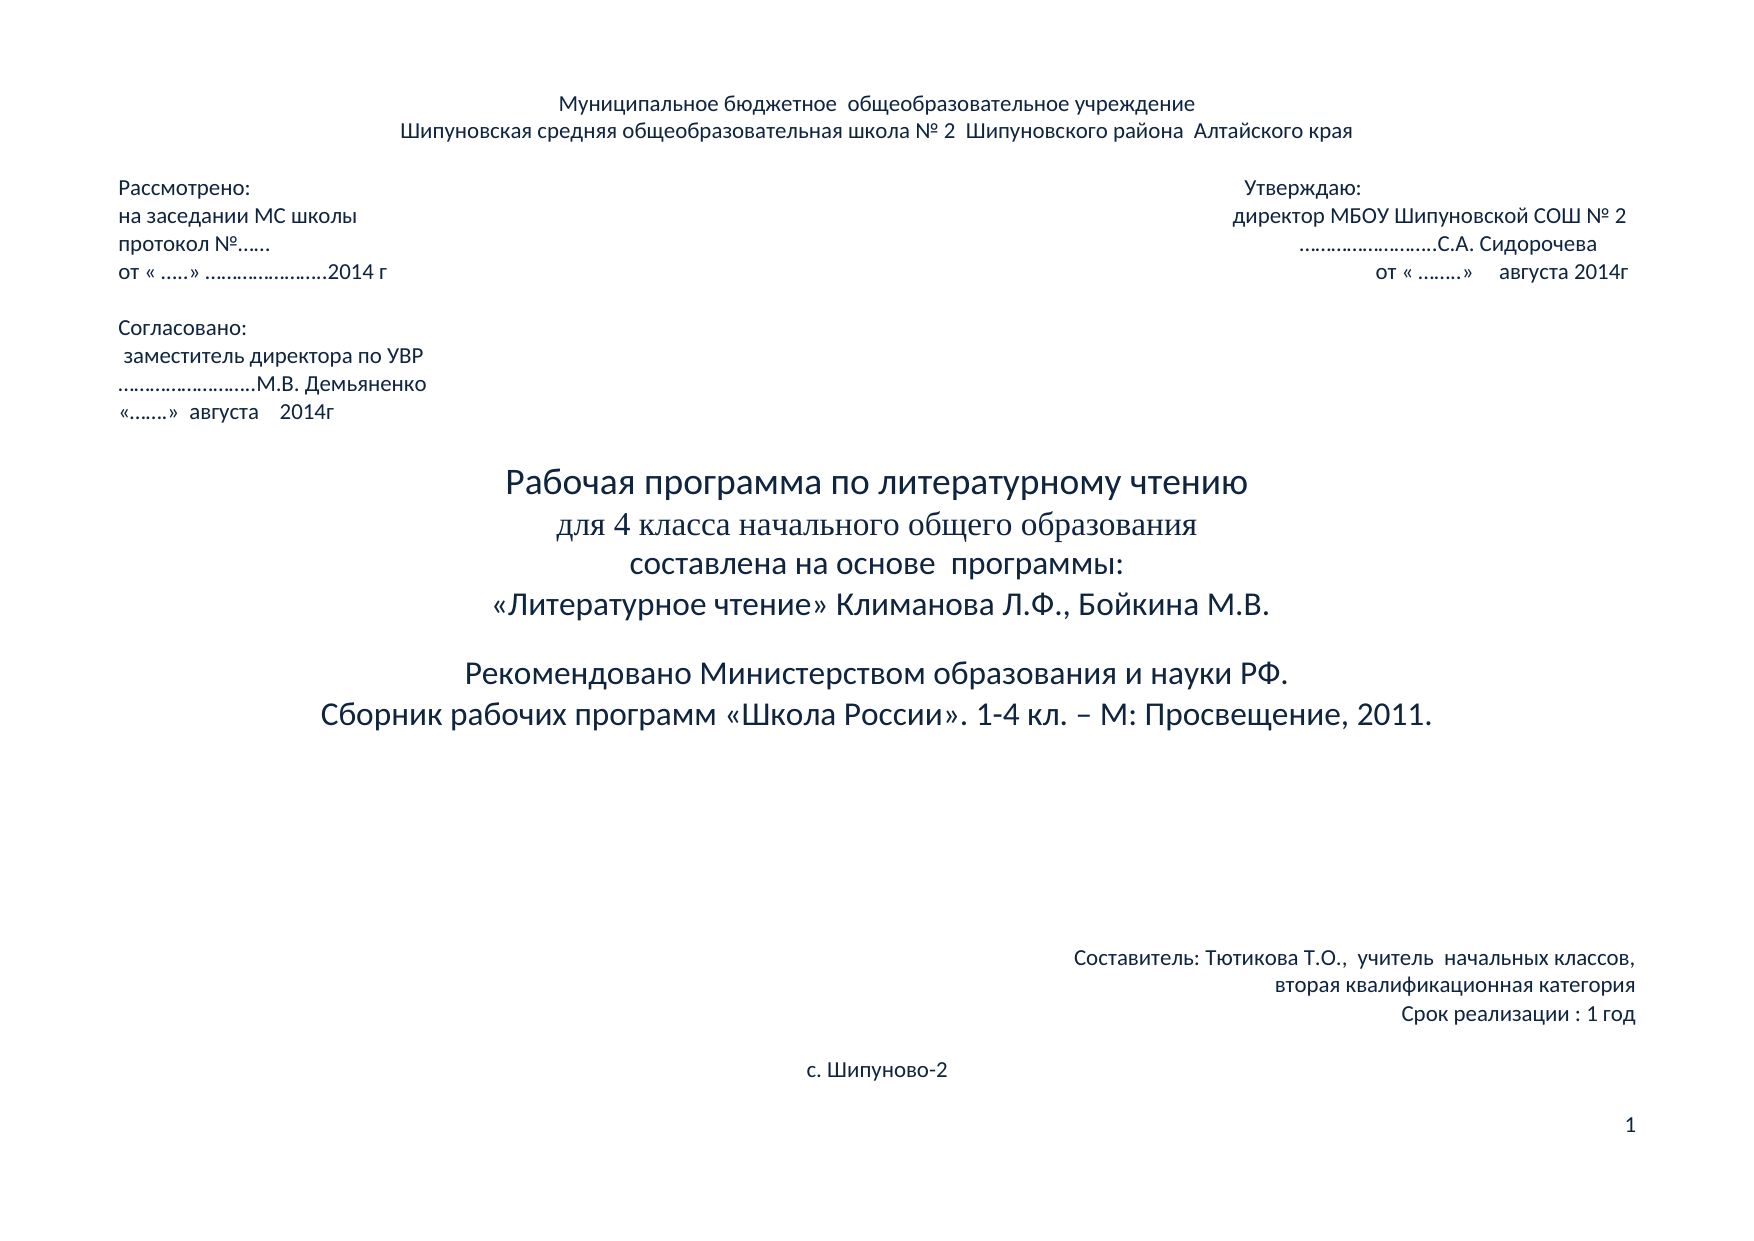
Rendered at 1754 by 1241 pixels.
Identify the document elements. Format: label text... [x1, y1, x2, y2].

text «Литературное чтение» Климанова Л.Ф., Бойкина М.В. [118, 583, 1636, 623]
text Срок реализации : 1 год [118, 999, 1636, 1027]
text Муниципальное бюджетное общеобразовательное учреждение [118, 89, 1636, 117]
text вторая квалификационная категория [118, 971, 1636, 999]
text Согласовано: [118, 313, 1636, 341]
text на заседании МС школы директор МБОУ Шипуновской СОШ № 2 [118, 201, 1636, 229]
text с. Шипуново-2 [118, 1055, 1636, 1083]
text протокол №…… ……………………..С.А. Сидорочева [118, 229, 1636, 257]
text от « …..» …………………..2014 г от « ……..» августа 2014г [118, 257, 1636, 285]
text Шипуновская средняя общеобразовательная школа № 2 Шипуновского района Алтайского края [118, 117, 1636, 145]
subtitle для 4 класса начального общего образования [118, 504, 1636, 542]
text ……………………..М.В. Демьяненко [118, 369, 1636, 397]
text Составитель: Тютикова Т.О., учитель начальных классов, [118, 943, 1636, 971]
text Рекомендовано Министерством образования и науки РФ. [118, 652, 1636, 693]
text Рассмотрено: Утверждаю: [118, 173, 1636, 201]
text Сборник рабочих программ «Школа России». 1-4 кл. – М: Просвещение, 2011. [118, 693, 1636, 734]
text заместитель директора по УВР [118, 341, 1636, 369]
text составлена на основе программы: [118, 542, 1636, 583]
text Рабочая программа по литературному чтению [118, 458, 1636, 504]
text «…….» августа 2014г [118, 397, 1636, 425]
